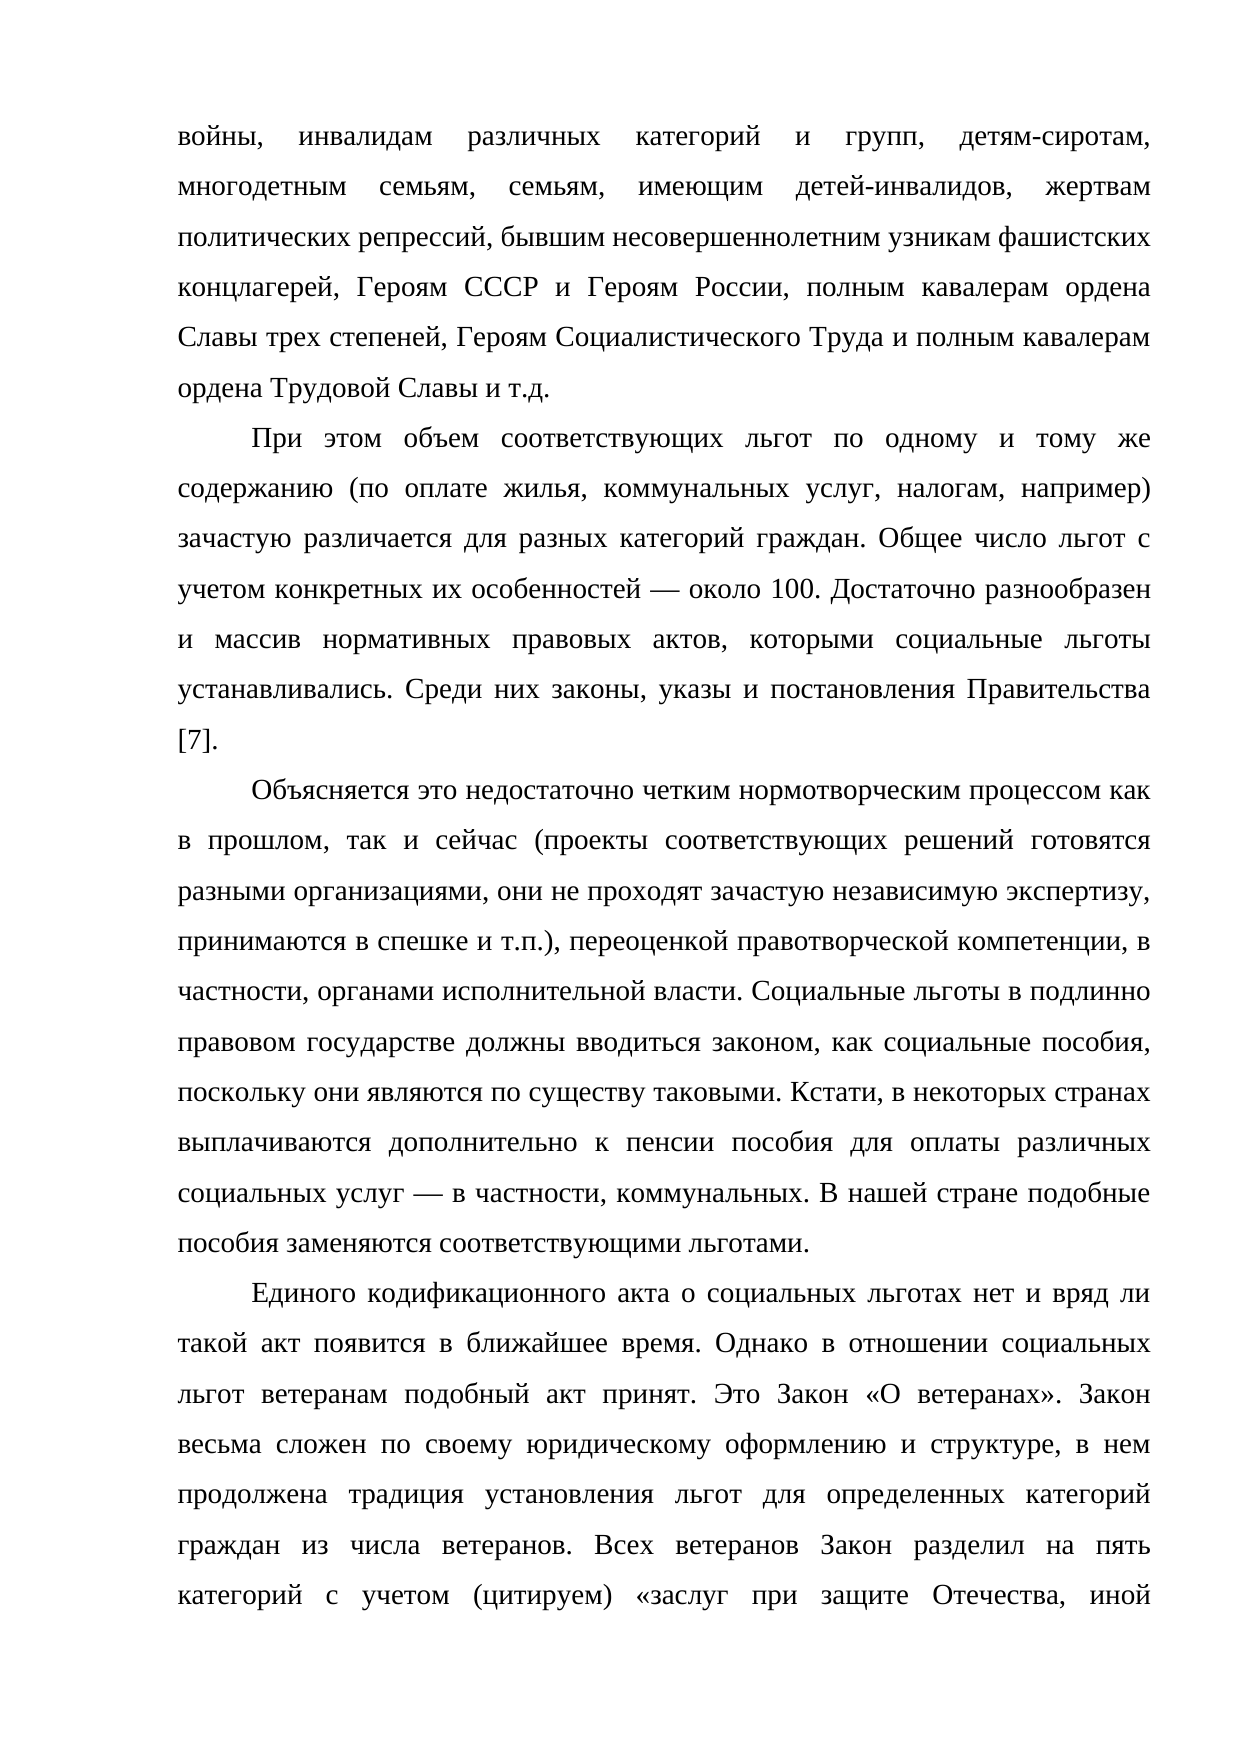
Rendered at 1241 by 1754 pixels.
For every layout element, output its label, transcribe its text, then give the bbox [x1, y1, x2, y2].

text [177, 1275, 1152, 1611]
text Объясняется это недостаточно четким нормотворческим процессом как в прошлом, так и сейчас (проекты соответствующих решений готовятся разными организациями, они не проходят зачастую независимую экспертизу, принимаются в спешке и т.п.), переоценкой правотворческой компетенции, в частности, органами исполнительной власти. Социальные льготы в подлинно правовом государстве должны вводиться законом, как социальные пособия, поскольку они являются по существу таковыми. Кстати, в некоторых странах выплачиваются дополнительно к пенсии пособия для оплаты различных социальных услуг — в частности, коммунальных. В нашей стране подобные пособия заменяются соответствующими льготами. [177, 772, 1152, 1258]
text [177, 118, 1152, 403]
text При этом объем соответствующих льгот по одному и тому же содержанию (по оплате жилья, коммунальных услуг, налогам, например) зачастую различается для разных категорий граждан. Общее число льгот с учетом конкретных их особенностей — около 100. Достаточно разнообразен и массив нормативных правовых актов, которыми социальные льготы устанавливались. Среди них законы, указы и постановления Правительства [7]. [177, 420, 1152, 755]
